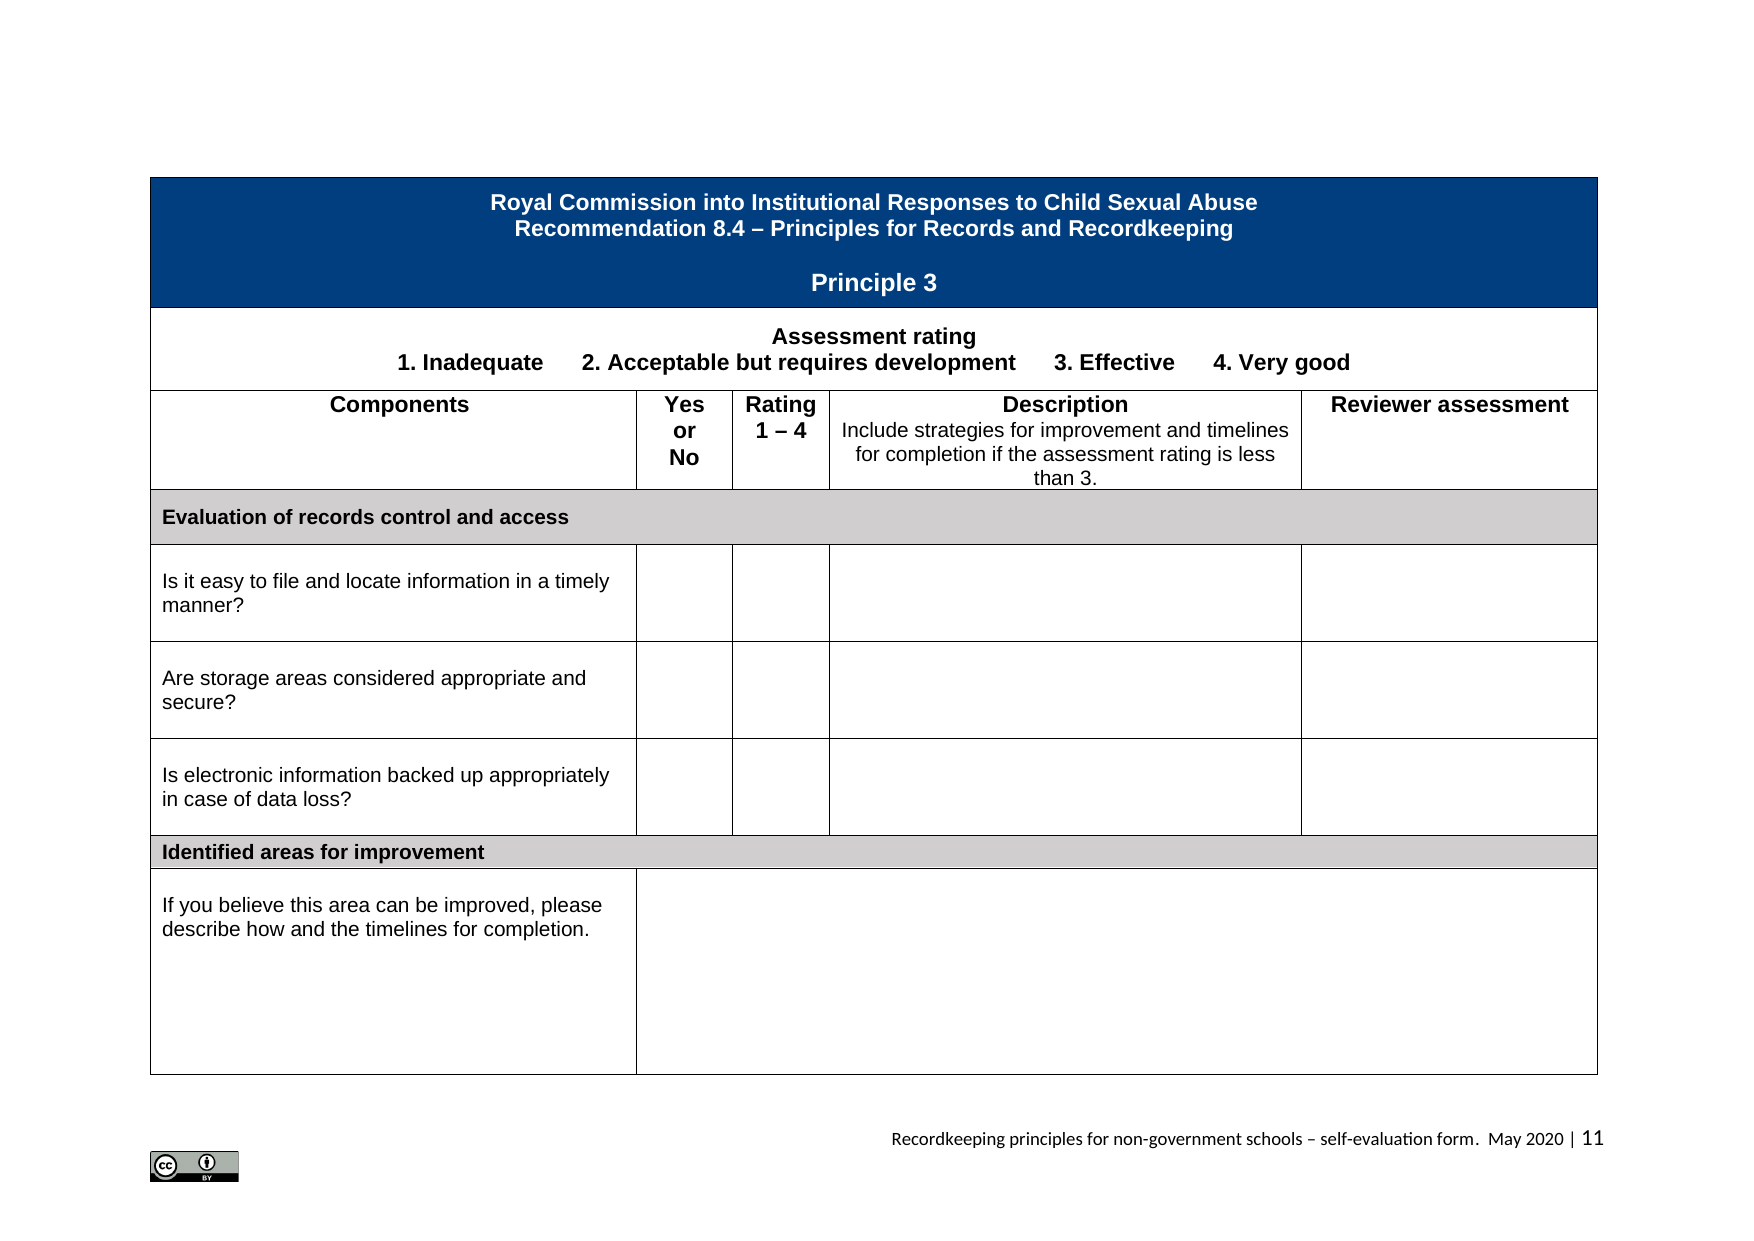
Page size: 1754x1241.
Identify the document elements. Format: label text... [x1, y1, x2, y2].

table_cell Are storage areas considered appropriate and secure? [151, 642, 636, 738]
table_cell Components [151, 391, 636, 489]
table_cell [1302, 739, 1597, 835]
table_header Royal Commission into Institutional Responses to Child Sexual Abuse Recommendation 8.4 – Principles for Records and Recordkeeping Principle 3 [151, 178, 1597, 307]
table_cell [830, 739, 1301, 835]
picture [150, 1151, 239, 1182]
table_cell Description Include strategies for improvement and timelines for completion if the assessment rating is less than 3. [830, 391, 1301, 489]
table_cell [733, 545, 829, 641]
table_cell Is electronic information backed up appropriately in case of data loss? [151, 739, 636, 835]
table_cell Identified areas for improvement [151, 836, 1597, 867]
table_cell Rating 1 – 4 [733, 391, 829, 489]
table_cell Yes or No [637, 391, 732, 489]
table_cell [733, 642, 829, 738]
table_cell [1302, 642, 1597, 738]
table_cell [637, 642, 732, 738]
table_cell Evaluation of records control and access [151, 490, 1597, 544]
table_cell [1302, 545, 1597, 641]
table_cell [637, 869, 1597, 1074]
table_cell If you believe this area can be improved, please describe how and the timelines for completion. [151, 869, 636, 1074]
table_cell [637, 545, 732, 641]
table_cell [637, 739, 732, 835]
table_cell [830, 642, 1301, 738]
table_cell Assessment rating 1. Inadequate 2. Acceptable but requires development 3. Effective 4. Very good [151, 308, 1597, 390]
table_cell [830, 545, 1301, 641]
table_cell [733, 739, 829, 835]
table_cell Is it easy to file and locate information in a timely manner? [151, 545, 636, 641]
table_cell Reviewer assessment [1302, 391, 1597, 489]
